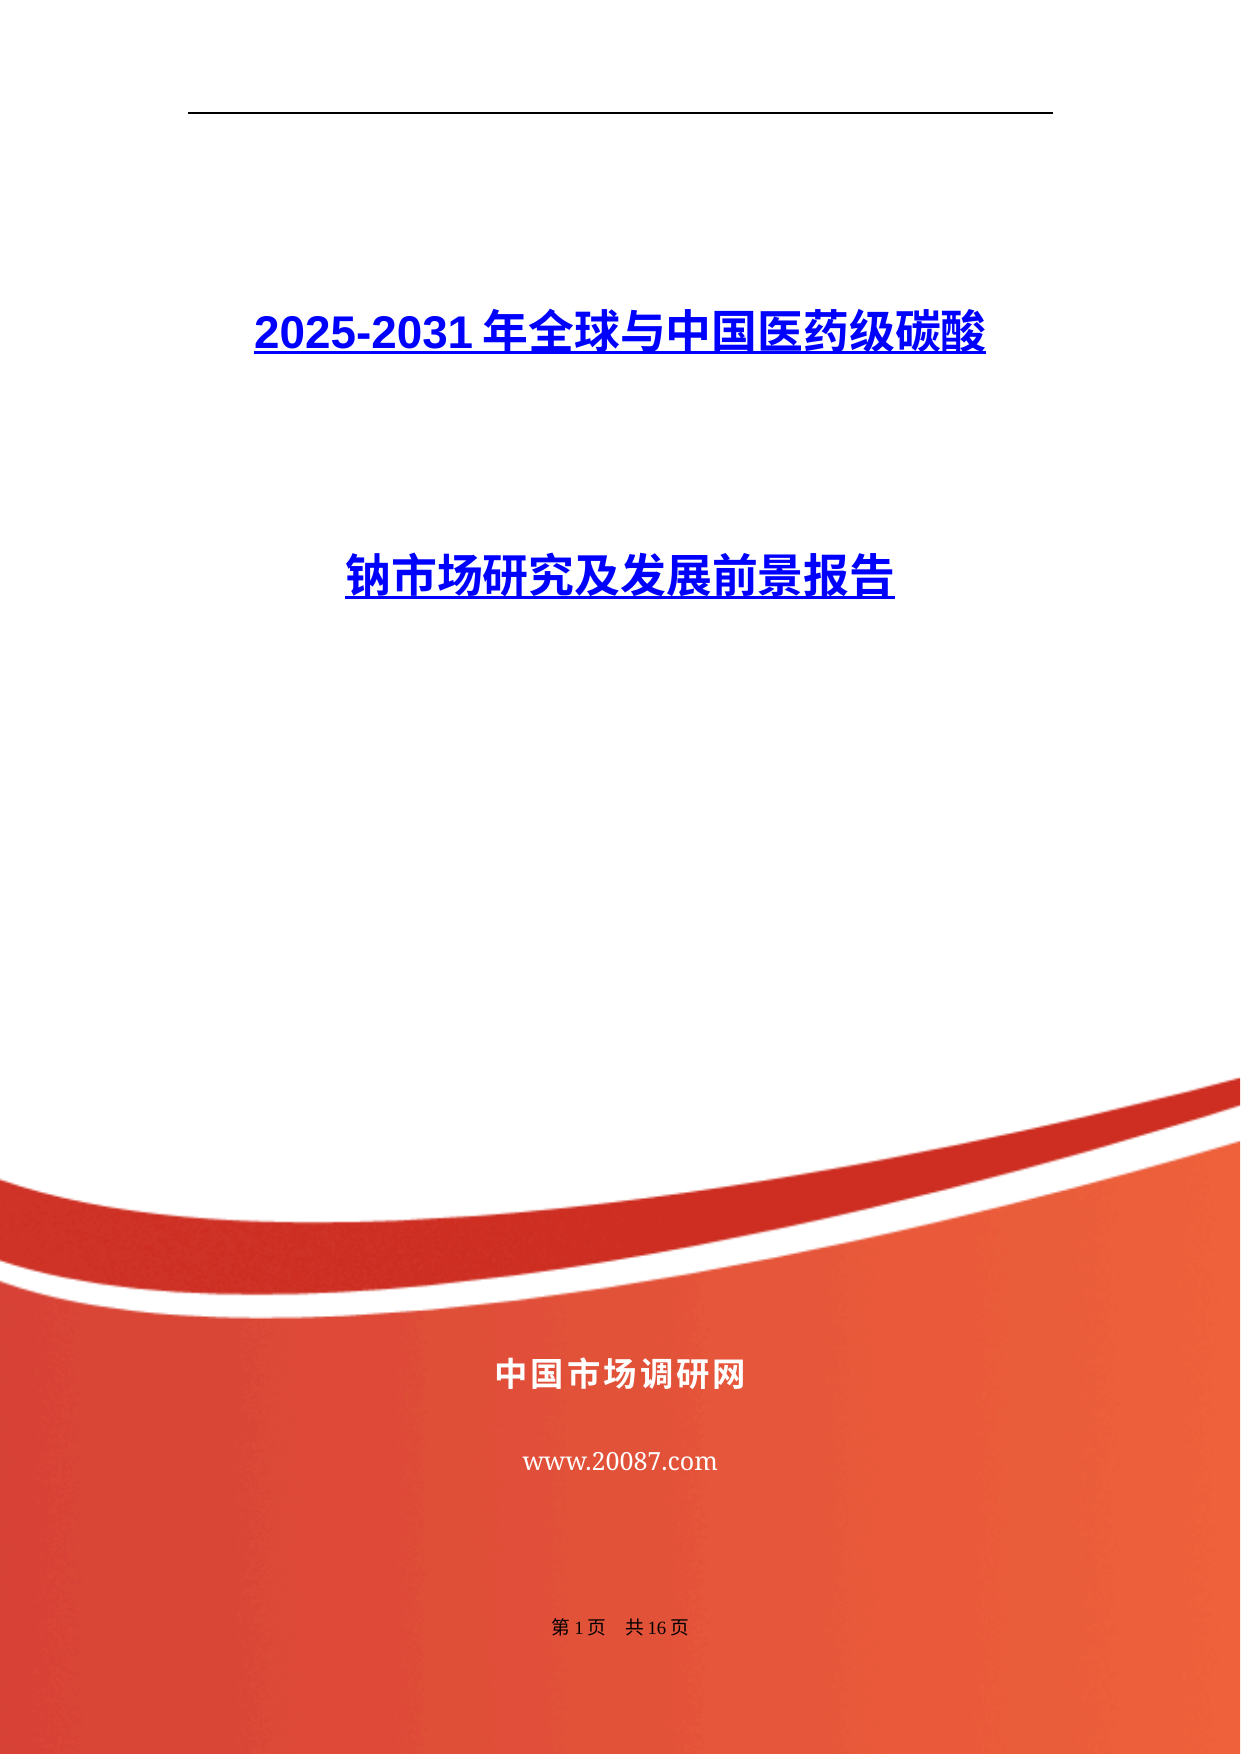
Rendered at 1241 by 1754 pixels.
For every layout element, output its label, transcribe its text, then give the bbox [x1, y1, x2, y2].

text www.20087.com [187, 1428, 1053, 1493]
subtitle 中国市场调研网 [187, 1339, 1053, 1404]
table_header 2025-2031年全球与中国医药级碳酸钠市场研究及发展前景报告 [188, 207, 1053, 773]
picture [0, 1006, 1241, 1754]
